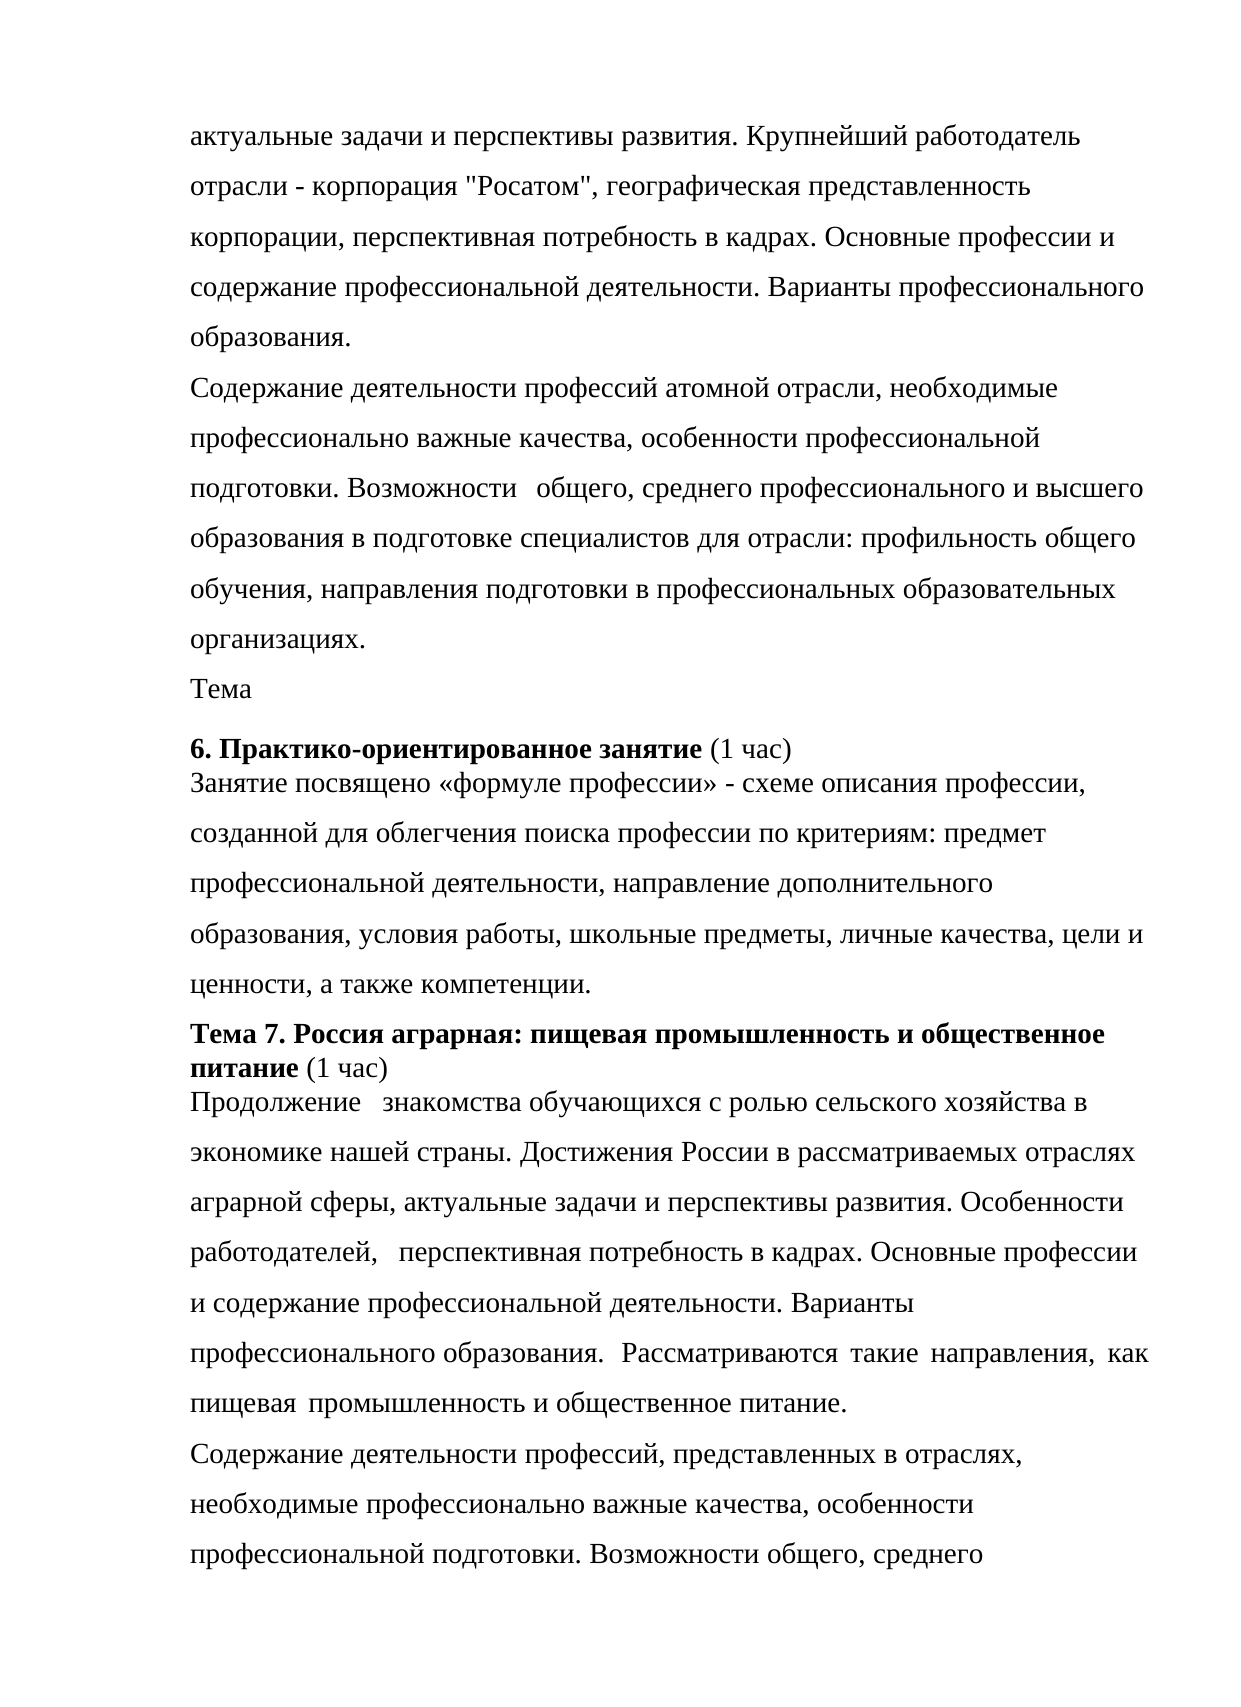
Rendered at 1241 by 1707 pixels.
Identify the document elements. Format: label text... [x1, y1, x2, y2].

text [190, 1436, 1152, 1570]
text Тема [190, 672, 1152, 705]
text Занятие посвящено «формуле профессии» - схеме описания профессии, созданной для облегчения поиска профессии по критериям: предмет профессиональной деятельности, направление дополнительного образования, условия работы, школьные предметы, личные качества, цели и ценности, а также компетенции. [190, 765, 1152, 1000]
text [190, 118, 1152, 353]
text Содержание деятельности профессий атомной отрасли, необходимые профессионально важные качества, особенности профессиональной подготовки. Возможности общего, среднего профессионального и высшего образования в подготовке специалистов для отрасли: профильность общего обучения, направления подготовки в профессиональных образовательных организациях. [190, 370, 1152, 655]
text 6. Практико-ориентированное занятие (1 час) [190, 731, 1152, 765]
text Продолжение знакомства обучающихся с ролью сельского хозяйства в экономике нашей страны. Достижения России в рассматриваемых отраслях аграрной сферы, актуальные задачи и перспективы развития. Особенности работодателей, перспективная потребность в кадрах. Основные профессии и содержание профессиональной деятельности. Варианты профессионального образования. Рассматриваются такие направления, как пищевая промышленность и общественное питание. [190, 1084, 1152, 1419]
text Тема 7. Россия аграрная: пищевая промышленность и общественное питание (1 час) [190, 1017, 1152, 1084]
